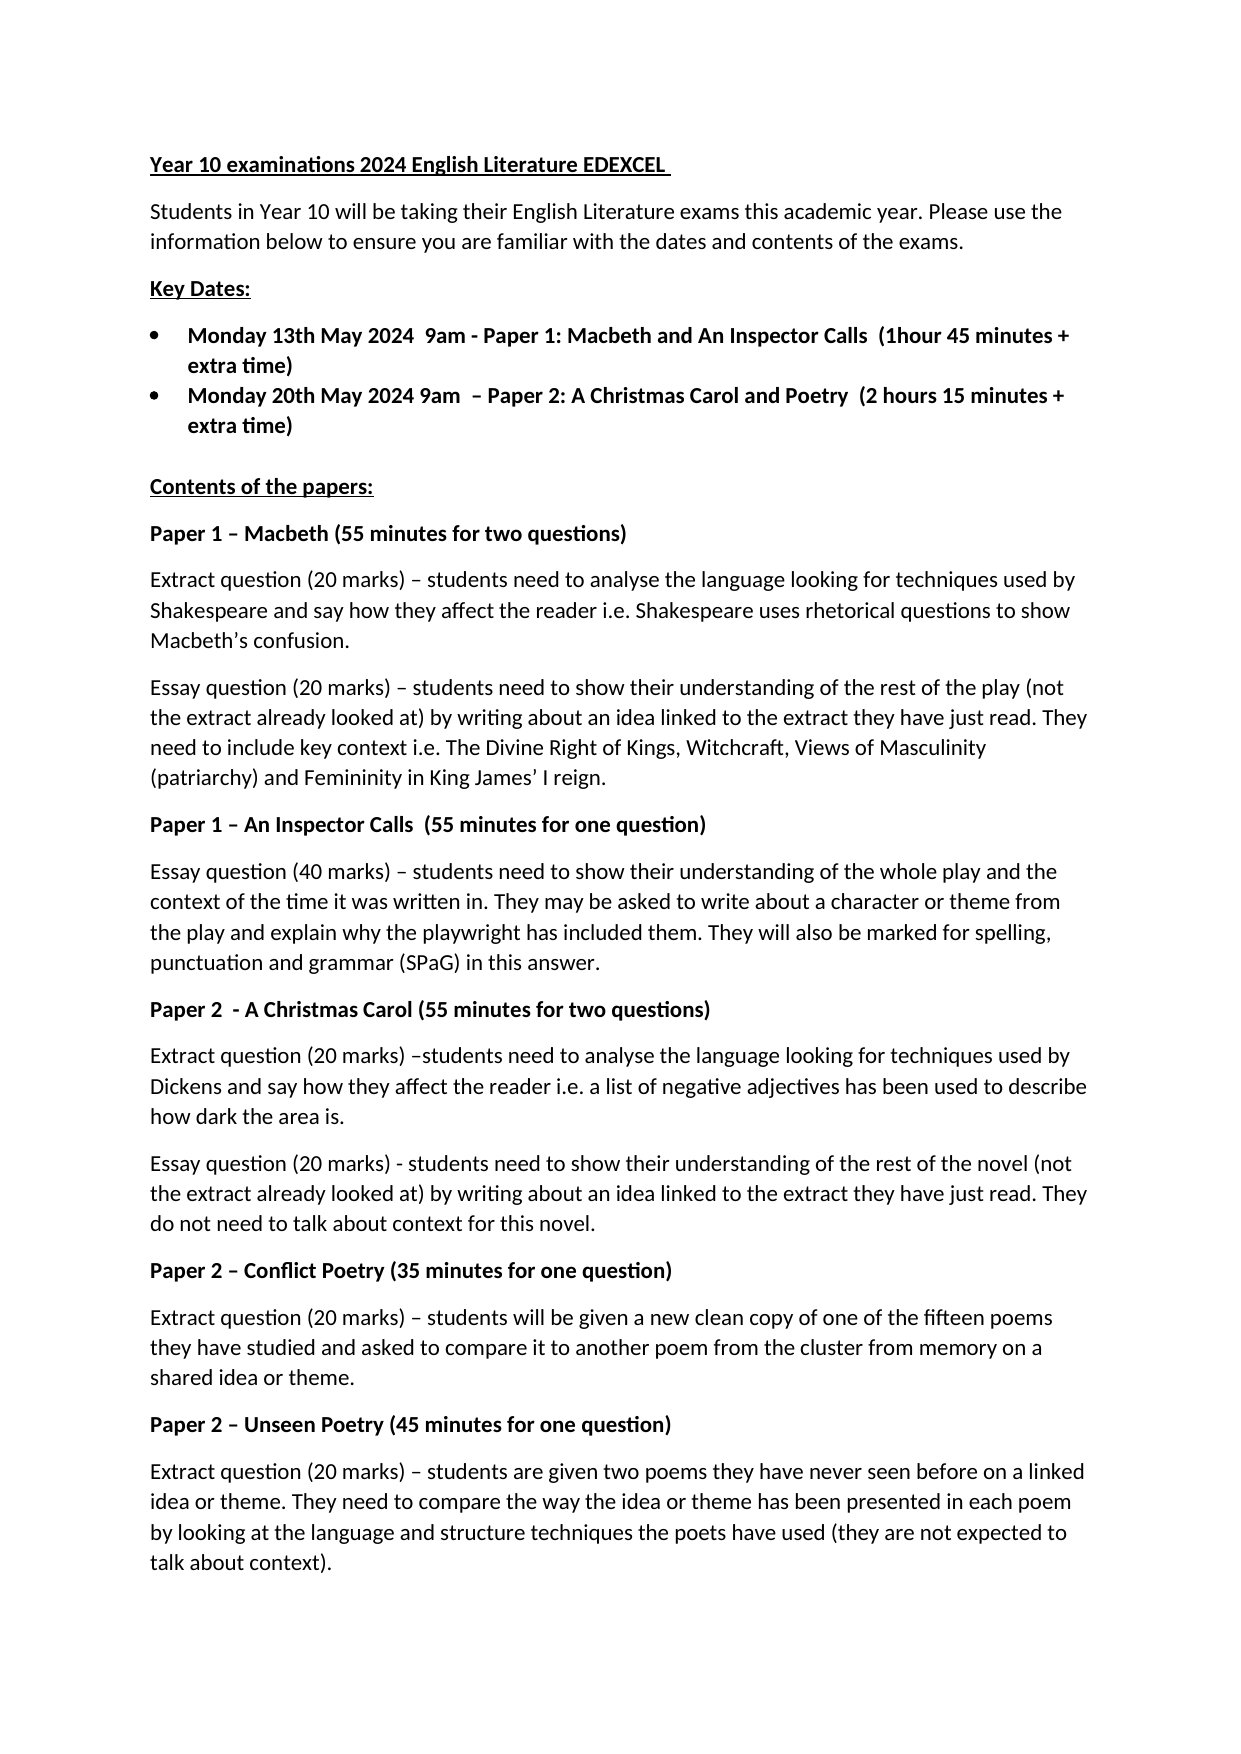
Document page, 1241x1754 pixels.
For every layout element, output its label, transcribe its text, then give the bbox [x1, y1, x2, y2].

text Key Dates: [150, 274, 1090, 302]
text Essay question (40 marks) – students need to show their understanding of the whole play and the context of the time it was written in. They may be asked to write about a character or theme from the play and explain why the playwright has included them. They will also be marked for spelling, punctuation and grammar (SPaG) in this answer. [150, 857, 1090, 976]
text Students in Year 10 will be taking their English Literature exams this academic year. Please use the information below to ensure you are familiar with the dates and contents of the exams. [150, 197, 1090, 255]
text Year 10 examinations 2024 English Literature EDEXCEL [150, 150, 1090, 178]
list Monday 13th May 2024 9am - Paper 1: Macbeth and An Inspector Calls (1hour 45 minutes + extra time) [150, 321, 1090, 379]
text Paper 2 – Unseen Poetry (45 minutes for one question) [150, 1410, 1090, 1438]
text Extract question (20 marks) – students will be given a new clean copy of one of the fifteen poems they have studied and asked to compare it to another poem from the cluster from memory on a shared idea or theme. [150, 1303, 1090, 1392]
text Paper 1 – An Inspector Calls (55 minutes for one question) [150, 810, 1090, 838]
text Essay question (20 marks) - students need to show their understanding of the rest of the novel (not the extract already looked at) by writing about an idea linked to the extract they have just read. They do not need to talk about context for this novel. [150, 1149, 1090, 1237]
list Monday 20th May 2024 9am – Paper 2: A Christmas Carol and Poetry (2 hours 15 minutes + extra time) [150, 381, 1090, 439]
text Contents of the papers: [150, 472, 1090, 500]
text Paper 1 – Macbeth (55 minutes for two questions) [150, 519, 1090, 547]
text Essay question (20 marks) – students need to show their understanding of the rest of the play (not the extract already looked at) by writing about an idea linked to the extract they have just read. They need to include key context i.e. The Divine Right of Kings, Witchcraft, Views of Masculinity (patriarchy) and Femininity in King James’ I reign. [150, 673, 1090, 792]
text Extract question (20 marks) – students are given two poems they have never seen before on a linked idea or theme. They need to compare the way the idea or theme has been presented in each poem by looking at the language and structure techniques the poets have used (they are not expected to talk about context). [150, 1457, 1090, 1576]
text Paper 2 - A Christmas Carol (55 minutes for two questions) [150, 995, 1090, 1023]
text Extract question (20 marks) –students need to analyse the language looking for techniques used by Dickens and say how they affect the reader i.e. a list of negative adjectives has been used to describe how dark the area is. [150, 1042, 1090, 1130]
text Paper 2 – Conflict Poetry (35 minutes for one question) [150, 1256, 1090, 1284]
text Extract question (20 marks) – students need to analyse the language looking for techniques used by Shakespeare and say how they affect the reader i.e. Shakespeare uses rhetorical questions to show Macbeth’s confusion. [150, 566, 1090, 654]
